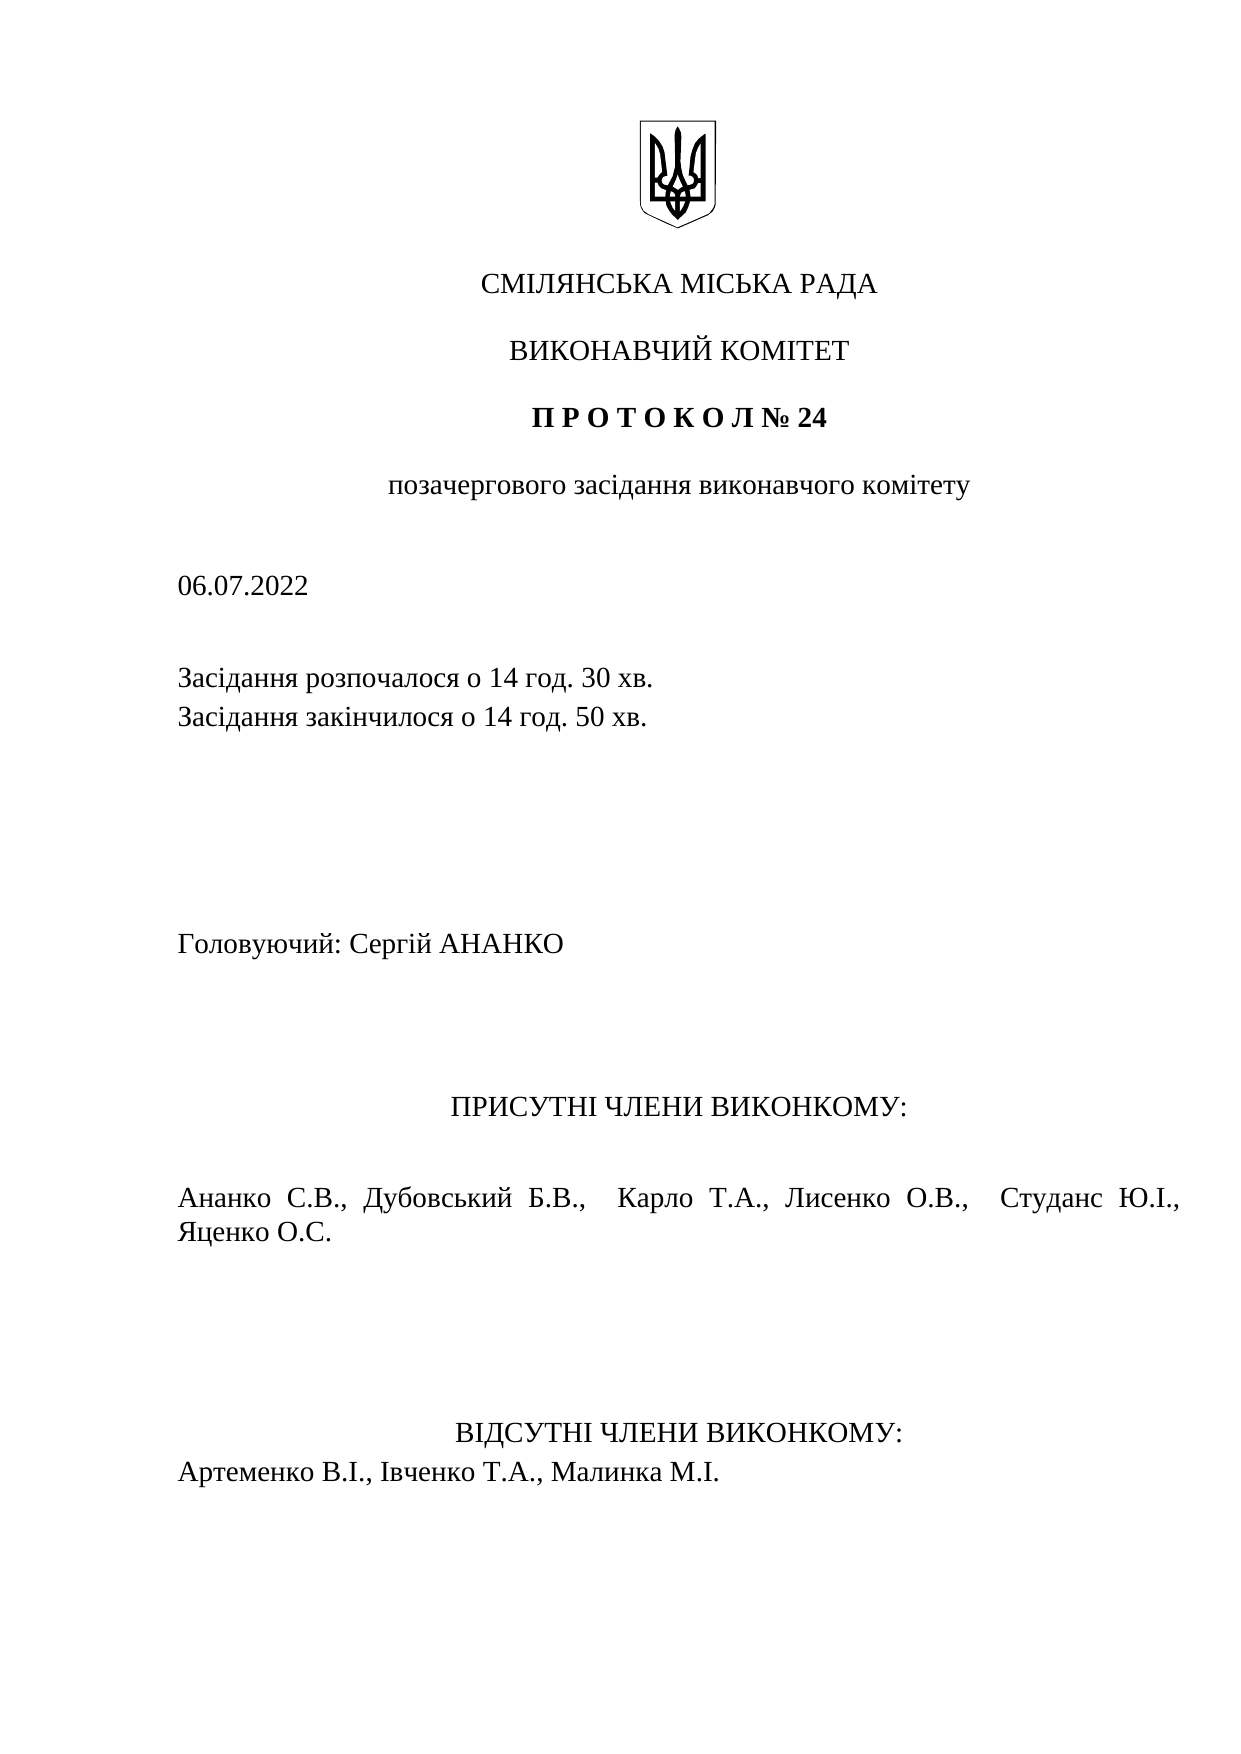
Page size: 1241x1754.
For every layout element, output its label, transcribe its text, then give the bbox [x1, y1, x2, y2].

text СМІЛЯНСЬКА МІСЬКА РАДА [177, 266, 1181, 299]
subtitle ВІДСУТНІ ЧЛЕНИ ВИКОНКОМУ: [177, 1416, 1181, 1449]
list Засідання розпочалося о 14 год. 30 хв. [177, 661, 1181, 694]
subtitle ПРИСУТНІ ЧЛЕНИ ВИКОНКОМУ: [177, 1089, 1181, 1122]
text Ананко С.В., Дубовський Б.В., Карло Т.А., Лисенко О.В., Студанс Ю.І., Яценко О.С. [177, 1180, 1181, 1247]
text 06.07.2022 [177, 568, 1181, 601]
text позачергового засідання виконавчого комітету [177, 467, 1181, 501]
text Артеменко В.І., Івченко Т.А., Малинка М.І. [177, 1454, 1181, 1488]
text Головуючий: Сергій АНАНКО [177, 926, 1181, 960]
text ВИКОНАВЧИЙ КОМІТЕТ [177, 333, 1181, 366]
list Засідання закінчилося о 14 год. 50 хв. [177, 699, 1181, 733]
text П Р О Т О К О Л № 24 [177, 400, 1181, 433]
